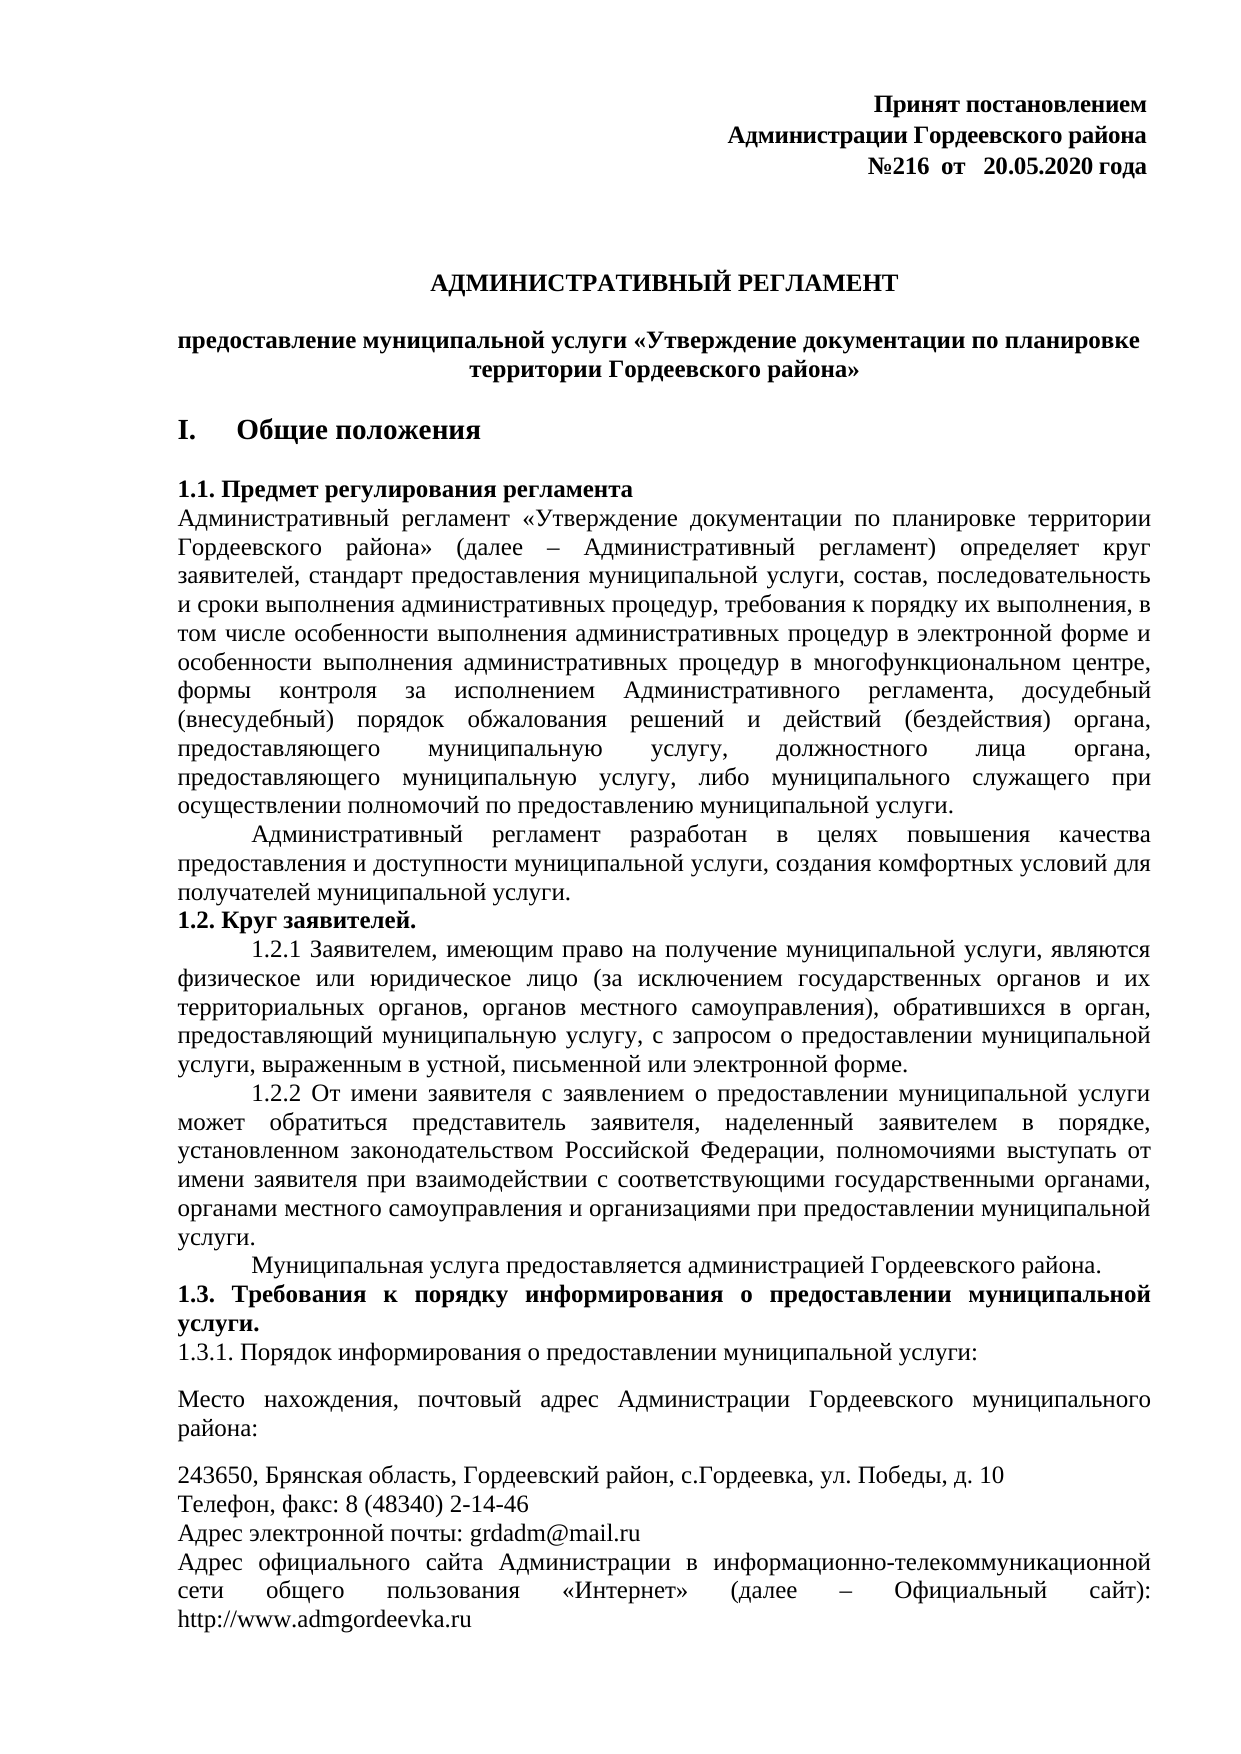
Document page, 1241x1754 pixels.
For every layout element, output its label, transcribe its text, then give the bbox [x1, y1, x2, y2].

text Адрес электронной почты: grdadm@mail.ru [177, 1518, 1152, 1547]
text Административный регламент разработан в целях повышения качества предоставления и доступности муниципальной услуги, создания комфортных условий для получателей муниципальной услуги. [177, 819, 1152, 905]
text Муниципальная услуга предоставляется администрацией Гордеевского района. [177, 1250, 1152, 1279]
text 1.2.2 От имени заявителя с заявлением о предоставлении муниципальной услуги может обратиться представитель заявителя, наделенный заявителем в порядке, установленном законодательством Российской Федерации, полномочиями выступать от имени заявителя при взаимодействии с соответствующими государственными органами, органами местного самоуправления и организациями при предоставлении муниципальной услуги. [177, 1078, 1152, 1250]
text АДМИНИСТРАТИВНЫЙ РЕГЛАМЕНТ [177, 268, 1152, 297]
list Общие положения [177, 412, 1152, 445]
text территории Гордеевского района» [177, 354, 1152, 383]
text 1.2. Круг заявителей. [177, 905, 1152, 934]
text 1.3. Требования к порядку информирования о предоставлении муниципальной услуги. [177, 1279, 1152, 1337]
text Место нахождения, почтовый адрес Администрации Гордеевского муниципального района: [177, 1384, 1152, 1442]
text Принят постановлением [177, 89, 1147, 117]
text Адрес официального сайта Администрации в информационно-телекоммуникационной сети общего пользования «Интернет» (далее – Официальный сайт): http://www.admgordeevka.ru [177, 1547, 1152, 1633]
text 1.3.1. Порядок информирования о предоставлении муниципальной услуги: [177, 1337, 1152, 1365]
text 243650, Брянская область, Гордеевский район, с.Гордеевка, ул. Победы, д. 10 [177, 1460, 1152, 1489]
text №216 от 20.05.2020 года [177, 151, 1147, 179]
text Телефон, факс: 8 (48340) 2-14-46 [177, 1489, 1152, 1518]
text Администрации Гордеевского района [177, 120, 1147, 148]
text Административный регламент «Утверждение документации по планировке территории Гордеевского района» (далее – Административный регламент) определяет круг заявителей, стандарт предоставления муниципальной услуги, состав, последовательность и сроки выполнения административных процедур, требования к порядку их выполнения, в том числе особенности выполнения административных процедур в электронной форме и особенности выполнения административных процедур в многофункциональном центре, формы контроля за исполнением Административного регламента, досудебный (внесудебный) порядок обжалования решений и действий (бездействия) органа, предоставляющего муниципальную услугу, должностного лица органа, предоставляющего муниципальную услугу, либо муниципального служащего при осуществлении полномочий по предоставлению муниципальной услуги. [177, 503, 1152, 819]
text предоставление муниципальной услуги «Утверждение документации по планировке [177, 326, 1152, 354]
text 1.2.1 Заявителем, имеющим право на получение муниципальной услуги, являются физическое или юридическое лицо (за исключением государственных органов и их территориальных органов, органов местного самоуправления), обратившихся в орган, предоставляющий муниципальную услугу, с запросом о предоставлении муниципальной услуги, выраженным в устной, письменной или электронной форме. [177, 934, 1152, 1078]
text 1.1. Предмет регулирования регламента [177, 474, 1152, 503]
